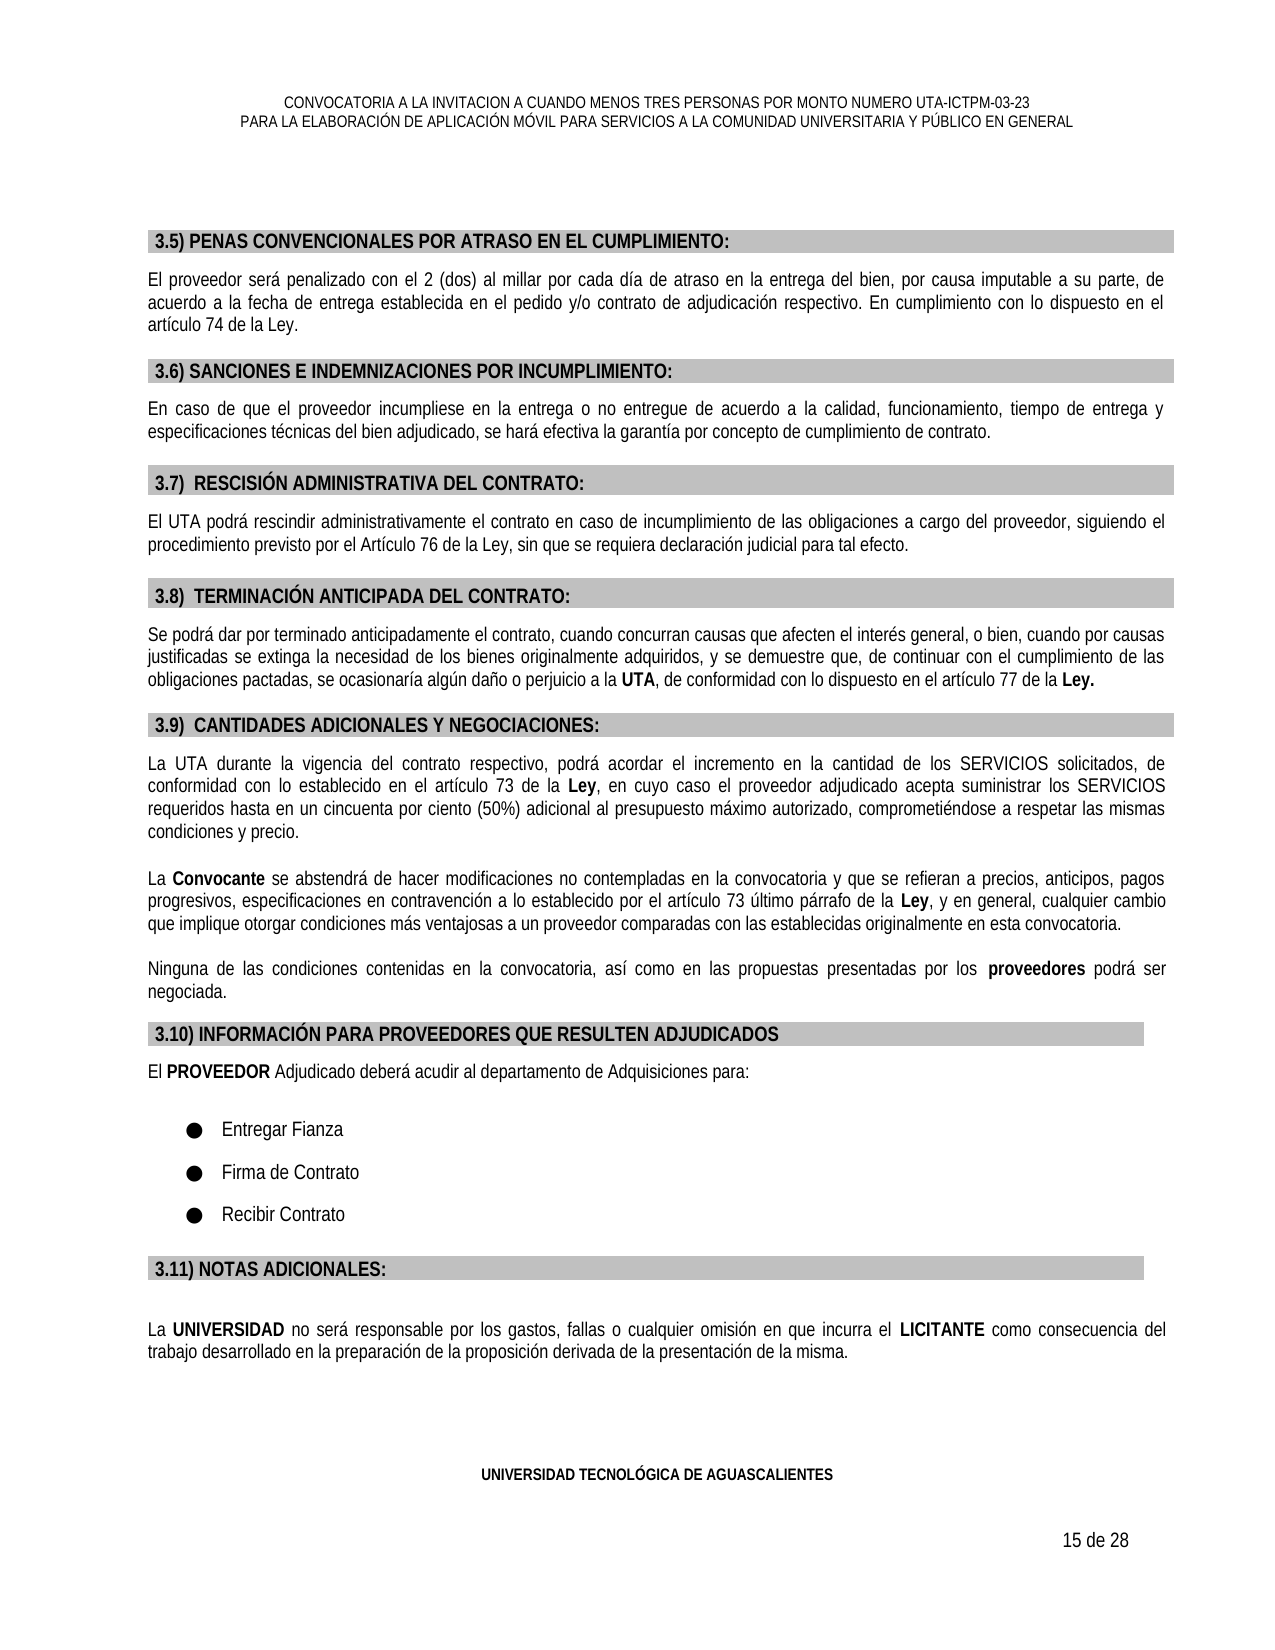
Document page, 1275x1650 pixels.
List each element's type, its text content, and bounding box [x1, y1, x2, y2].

text El UTA podrá rescindir administrativamente el contrato en caso de incumplimiento de las obligaciones a cargo del proveedor, siguiendo el procedimiento previsto por el Artículo 76 de la Ley, sin que se requiera declaración judicial para tal efecto. [148, 510, 1166, 555]
text Se podrá dar por terminado anticipadamente el contrato, cuando concurran causas que afecten el interés general, o bien, cuando por causas justificadas se extinga la necesidad de los bienes originalmente adquiridos, y se demuestre que, de continuar con el cumplimiento de las obligaciones pactadas, se ocasionaría algún daño o perjuicio a la UTA, de conformidad con lo dispuesto en el artículo 77 de la Ley. [148, 622, 1166, 691]
table_header 3.8) TERMINACIÓN ANTICIPADA DEL CONTRATO: [148, 578, 1174, 608]
list Recibir Contrato [185, 1191, 1166, 1234]
text El PROVEEDOR Adjudicado deberá acudir al departamento de Adquisiciones para: [148, 1060, 1166, 1083]
text La UTA durante la vigencia del contrato respectivo, podrá acordar el incremento en la cantidad de los SERVICIOS solicitados, de conformidad con lo establecido en el artículo 73 de la Ley, en cuyo caso el proveedor adjudicado acepta suministrar los SERVICIOS requeridos hasta en un cincuenta por ciento (50%) adicional al presupuesto máximo autorizado, comprometiéndose a respetar las mismas condiciones y precio. [148, 752, 1166, 842]
table_header 3.9) CANTIDADES ADICIONALES Y NEGOCIACIONES: [148, 713, 1174, 737]
text La UNIVERSIDAD no será responsable por los gastos, fallas o cualquier omisión en que incurra el LICITANTE como consecuencia del trabajo desarrollado en la preparación de la proposición derivada de la presentación de la misma. [148, 1317, 1166, 1363]
table_header 3.5) PENAS CONVENCIONALES POR ATRASO EN EL CUMPLIMIENTO: [148, 230, 1174, 253]
text La Convocante se abstendrá de hacer modificaciones no contempladas en la convocatoria y que se refieran a precios, anticipos, pagos progresivos, especificaciones en contravención a lo establecido por el artículo 73 último párrafo de la Ley, y en general, cualquier cambio que implique otorgar condiciones más ventajosas a un proveedor comparadas con las establecidas originalmente en esta convocatoria. [148, 866, 1166, 934]
list Entregar Fianza [185, 1106, 1166, 1148]
list Firma de Contrato [185, 1148, 1166, 1191]
table_header 3.10) INFORMACIÓN PARA PROVEEDORES QUE RESULTEN ADJUDICADOS [148, 1022, 1144, 1046]
table_header 3.11) NOTAS ADICIONALES: [148, 1256, 1144, 1280]
text En caso de que el proveedor incumpliese en la entrega o no entregue de acuerdo a la calidad, funcionamiento, tiempo de entrega y especificaciones técnicas del bien adjudicado, se hará efectiva la garantía por concepto de cumplimiento de contrato. [148, 397, 1166, 442]
text El proveedor será penalizado con el 2 (dos) al millar por cada día de atraso en la entrega del bien, por causa imputable a su parte, de acuerdo a la fecha de entrega establecida en el pedido y/o contrato de adjudicación respectivo. En cumplimiento con lo dispuesto en el artículo 74 de la Ley. [148, 268, 1166, 336]
table_header 3.6) SANCIONES E INDEMNIZACIONES POR INCUMPLIMIENTO: [148, 359, 1174, 383]
table_header 3.7) RESCISIÓN ADMINISTRATIVA DEL CONTRATO: [148, 465, 1174, 495]
text Ninguna de las condiciones contenidas en la convocatoria, así como en las propuestas presentadas por los proveedores podrá ser negociada. [148, 957, 1166, 1003]
